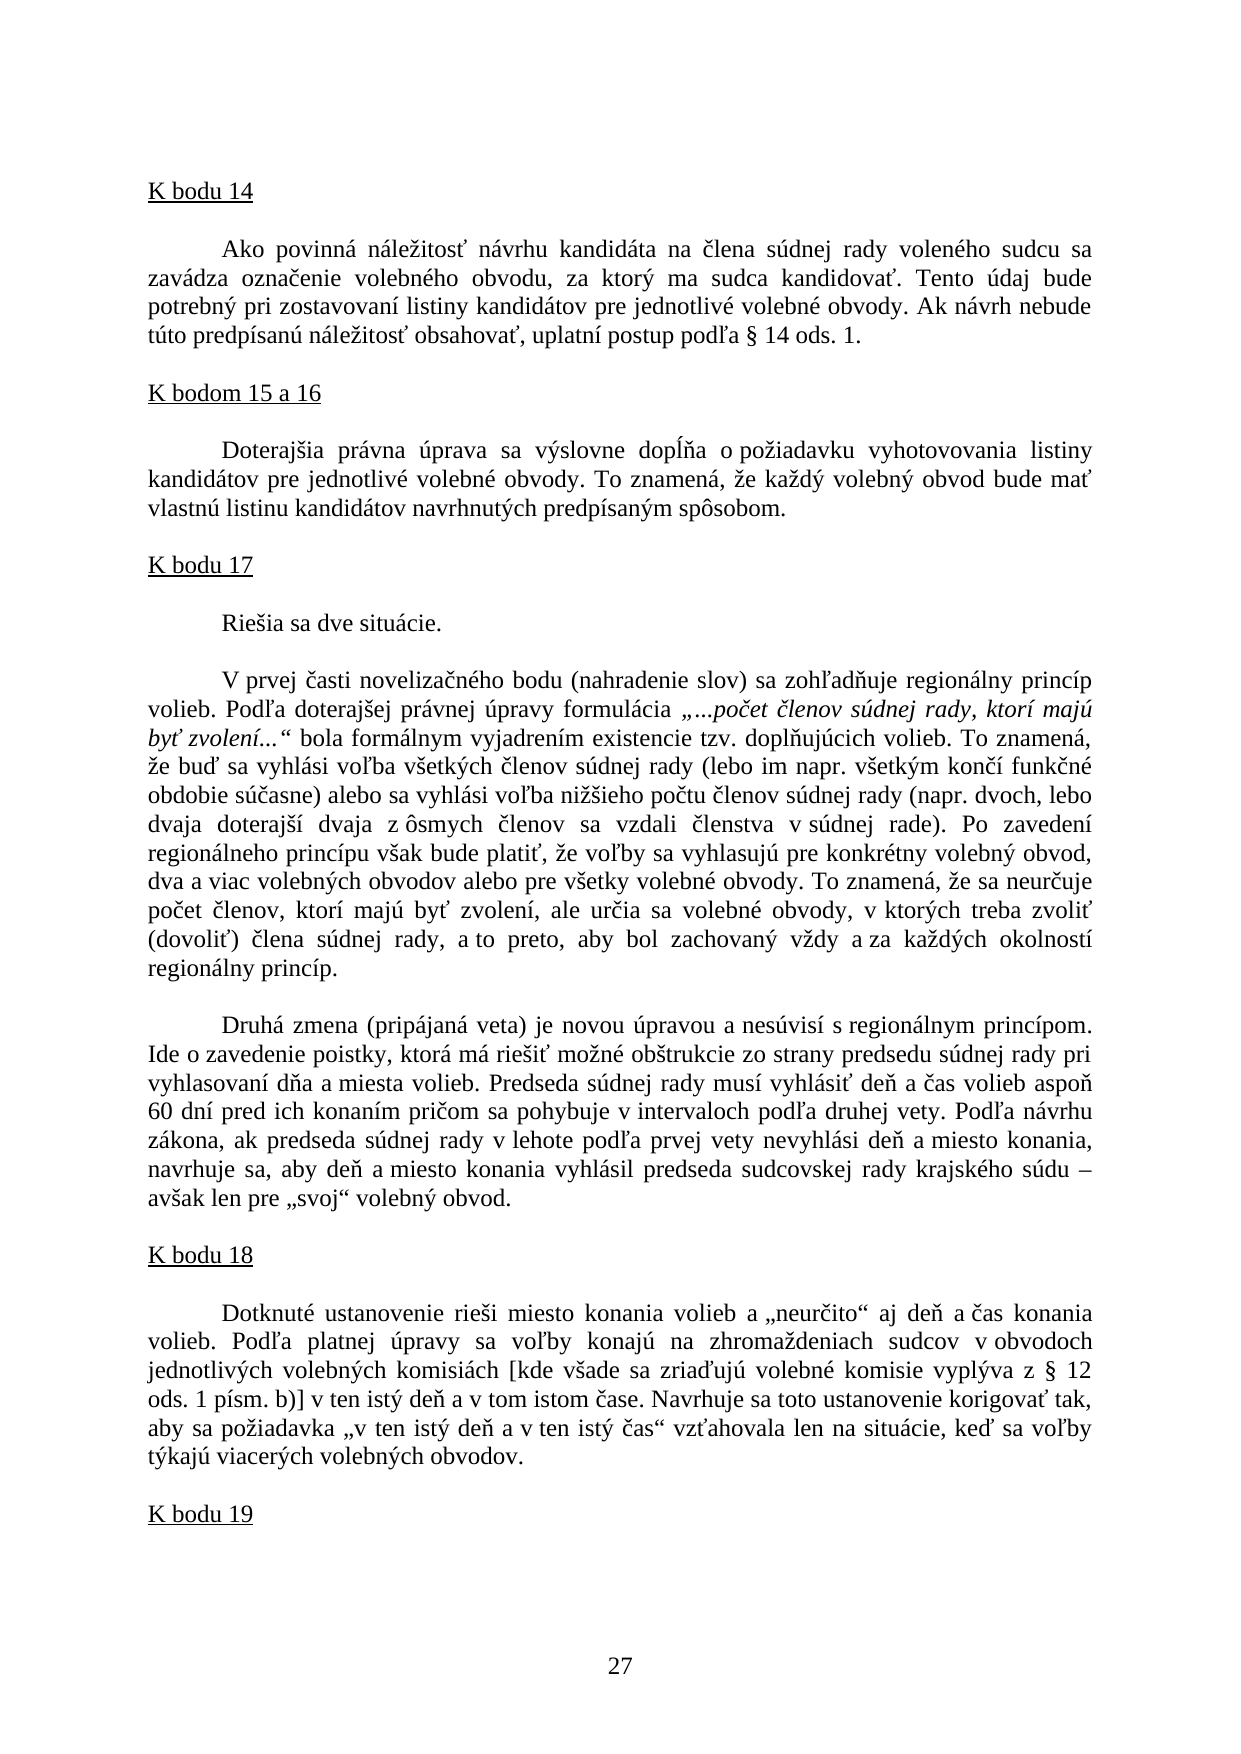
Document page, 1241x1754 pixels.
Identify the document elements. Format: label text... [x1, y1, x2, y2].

text Dotknuté ustanovenie rieši miesto konania volieb a „neurčito“ aj deň a čas konania volieb. Podľa platnej úpravy sa voľby konajú na zhromaždeniach sudcov v obvodoch jednotlivých volebných komisiách [kde všade sa zriaďujú volebné komisie vyplýva z § 12 ods. 1 písm. b)] v ten istý deň a v tom istom čase. Navrhuje sa toto ustanovenie korigovať tak, aby sa požiadavka „v ten istý deň a v ten istý čas“ vzťahovala len na situácie, keď sa voľby týkajú viacerých volebných obvodov. [148, 1298, 1093, 1470]
text K bodu 17 [148, 550, 1093, 579]
text K bodu 18 [148, 1240, 1093, 1269]
text Druhá zmena (pripájaná veta) je novou úpravou a nesúvisí s regionálnym princípom. Ide o zavedenie poistky, ktorá má riešiť možné obštrukcie zo strany predsedu súdnej rady pri vyhlasovaní dňa a miesta volieb. Predseda súdnej rady musí vyhlásiť deň a čas volieb aspoň 60 dní pred ich konaním pričom sa pohybuje v intervaloch podľa druhej vety. Podľa návrhu zákona, ak predseda súdnej rady v lehote podľa prvej vety nevyhlási deň a miesto konania, navrhuje sa, aby deň a miesto konania vyhlásil predseda sudcovskej rady krajského súdu – avšak len pre „svoj“ volebný obvod. [148, 1010, 1093, 1211]
text K bodom 15 a 16 [148, 378, 1093, 406]
text Ako povinná náležitosť návrhu kandidáta na člena súdnej rady voleného sudcu sa zavádza označenie volebného obvodu, za ktorý ma sudca kandidovať. Tento údaj bude potrebný pri zostavovaní listiny kandidátov pre jednotlivé volebné obvody. Ak návrh nebude túto predpísanú náležitosť obsahovať, uplatní postup podľa § 14 ods. 1. [148, 234, 1093, 349]
text Riešia sa dve situácie. [148, 608, 1093, 636]
text K bodu 19 [148, 1499, 1093, 1528]
text K bodu 14 [148, 176, 1093, 205]
text V prvej časti novelizačného bodu (nahradenie slov) sa zohľadňuje regionálny princíp volieb. Podľa doterajšej právnej úpravy formulácia „...počet členov súdnej rady, ktorí majú byť zvolení...“ bola formálnym vyjadrením existencie tzv. doplňujúcich volieb. To znamená, že buď sa vyhlási voľba všetkých členov súdnej rady (lebo im napr. všetkým končí funkčné obdobie súčasne) alebo sa vyhlási voľba nižšieho počtu členov súdnej rady (napr. dvoch, lebo dvaja doterajší dvaja z ôsmych členov sa vzdali členstva v súdnej rade). Po zavedení regionálneho princípu však bude platiť, že voľby sa vyhlasujú pre konkrétny volebný obvod, dva a viac volebných obvodov alebo pre všetky volebné obvody. To znamená, že sa neurčuje počet členov, ktorí majú byť zvolení, ale určia sa volebné obvody, v ktorých treba zvoliť (dovoliť) člena súdnej rady, a to preto, aby bol zachovaný vždy a za každých okolností regionálny princíp. [148, 665, 1093, 981]
text Doterajšia právna úprava sa výslovne dopĺňa o požiadavku vyhotovovania listiny kandidátov pre jednotlivé volebné obvody. To znamená, že každý volebný obvod bude mať vlastnú listinu kandidátov navrhnutých predpísaným spôsobom. [148, 435, 1093, 521]
